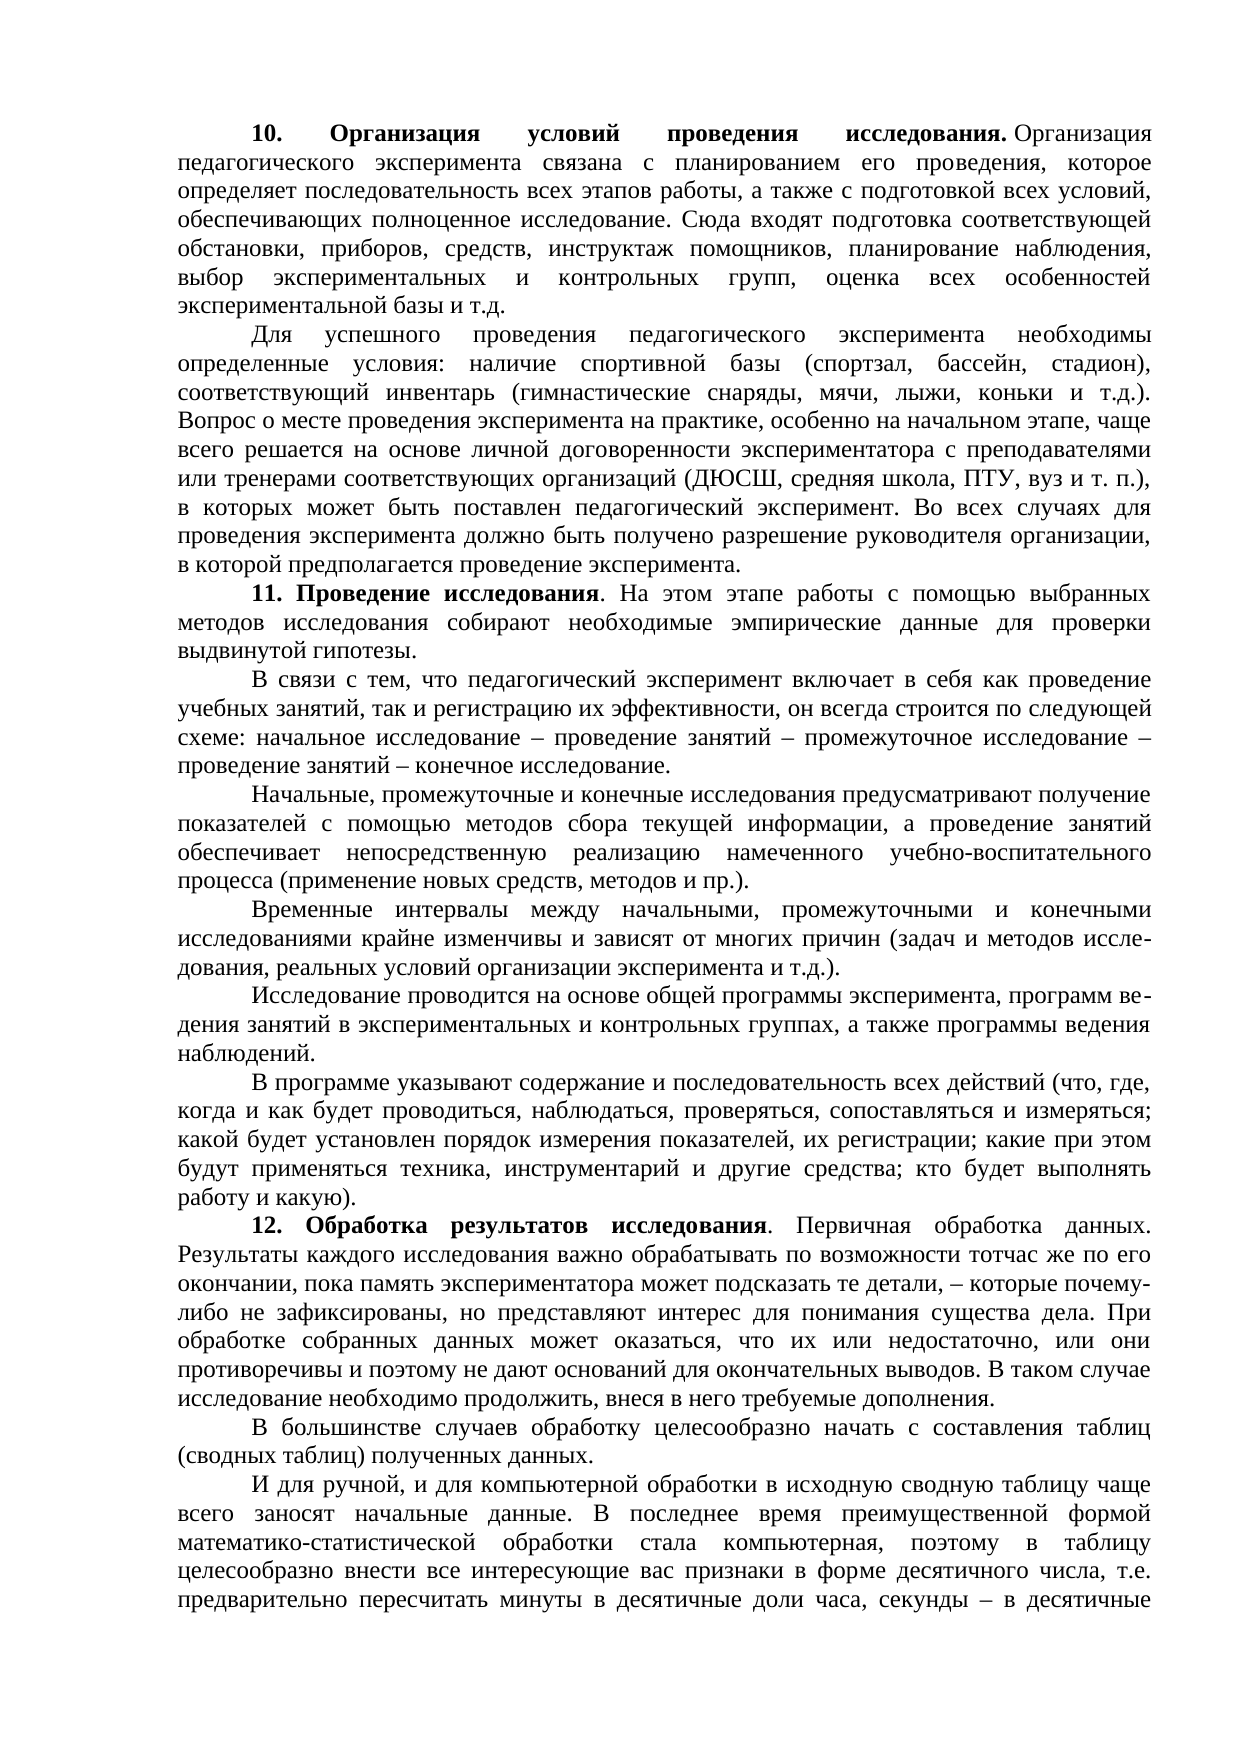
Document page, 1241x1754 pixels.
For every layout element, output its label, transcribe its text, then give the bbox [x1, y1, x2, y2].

text Начальные, промежуточные и конечные исследования предусматривают получение показателей с помощью методов сбора текущей информации, а проведение занятий обеспечивает непосредственную реализацию намеченного учебно-воспитательного процесса (применение новых средств, методов и пр.). [177, 779, 1152, 894]
text Для успешного проведения педагогического эксперимента необходимы определенные условия: наличие спортивной базы (спортзал, бассейн, стадион), соответствующий инвентарь (гимнастические снаряды, мячи, лыжи, коньки и т.д.). Вопрос о месте проведения эксперимента на практике, особенно на начальном этапе, чаще всего решается на основе личной договоренности экспериментатора с преподавателями или тренерами соответствующих организаций (ДЮСШ, средняя школа, ПТУ, вуз и т. п.), в которых может быть поставлен педагогический эксперимент. Во всех случаях для проведения эксперимента должно быть получено разрешение руководителя организации, в которой предполагается проведение эксперимента. [177, 319, 1152, 578]
text В программе указывают содержание и последовательность всех действий (что, где, когда и как будет проводиться, наблюдаться, проверяться, сопоставляться и измеряться; какой будет установлен порядок измерения показателей, их регистрации; какие при этом будут применяться техника, инструментарий и другие средства; кто будет выполнять работу и какую). [177, 1067, 1152, 1211]
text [177, 1469, 1152, 1613]
text 11. Проведение исследования. На этом этапе работы с помощью выбранных методов исследования собирают необходимые эмпирические данные для проверки выдвинутой гипотезы. [177, 578, 1152, 664]
text 10. Организация условий проведения исследования. Организация педагогического эксперимента связана с планированием его проведения, которое определяет последовательность всех этапов работы, а также с подготовкой всех условий, обеспечивающих полноценное исследование. Сюда входят подготовка соответствующей обстановки, приборов, средств, инструктаж помощников, планирование наблюдения, выбор экспериментальных и контрольных групп, оценка всех особенностей экспериментальной базы и т.д. [177, 118, 1152, 319]
text В большинстве случаев обработку целесообразно начать с составления таблиц (сводных таблиц) полученных данных. [177, 1412, 1152, 1469]
text Исследование проводится на основе общей программы эксперимента, программ ведения занятий в экспериментальных и контрольных группах, а также программы ведения наблюдений. [177, 981, 1152, 1067]
text В связи с тем, что педагогический эксперимент включает в себя как проведение учебных занятий, так и регистрацию их эффективности, он всегда строится по следующей схеме: начальное исследование – проведение занятий – промежуточное исследование – проведение занятий – конечное исследование. [177, 664, 1152, 779]
text Временные интервалы между начальными, промежуточными и конечными исследованиями крайне изменчивы и зависят от многих причин (задач и методов исследования, реальных условий организации эксперимента и т.д.). [177, 894, 1152, 981]
text 12. Обработка результатов исследования. Первичная обработка данных. Результаты каждого исследования важно обрабатывать по возможности тотчас же по его окончании, пока память экспериментатора может подсказать те детали, – которые почему-либо не зафиксированы, но представляют интерес для понимания существа дела. При обработке собранных данных может оказаться, что их или недостаточно, или они противоречивы и поэтому не дают оснований для окончательных выводов. В таком случае исследование необходимо продолжить, внеся в него требуемые дополнения. [177, 1211, 1152, 1412]
